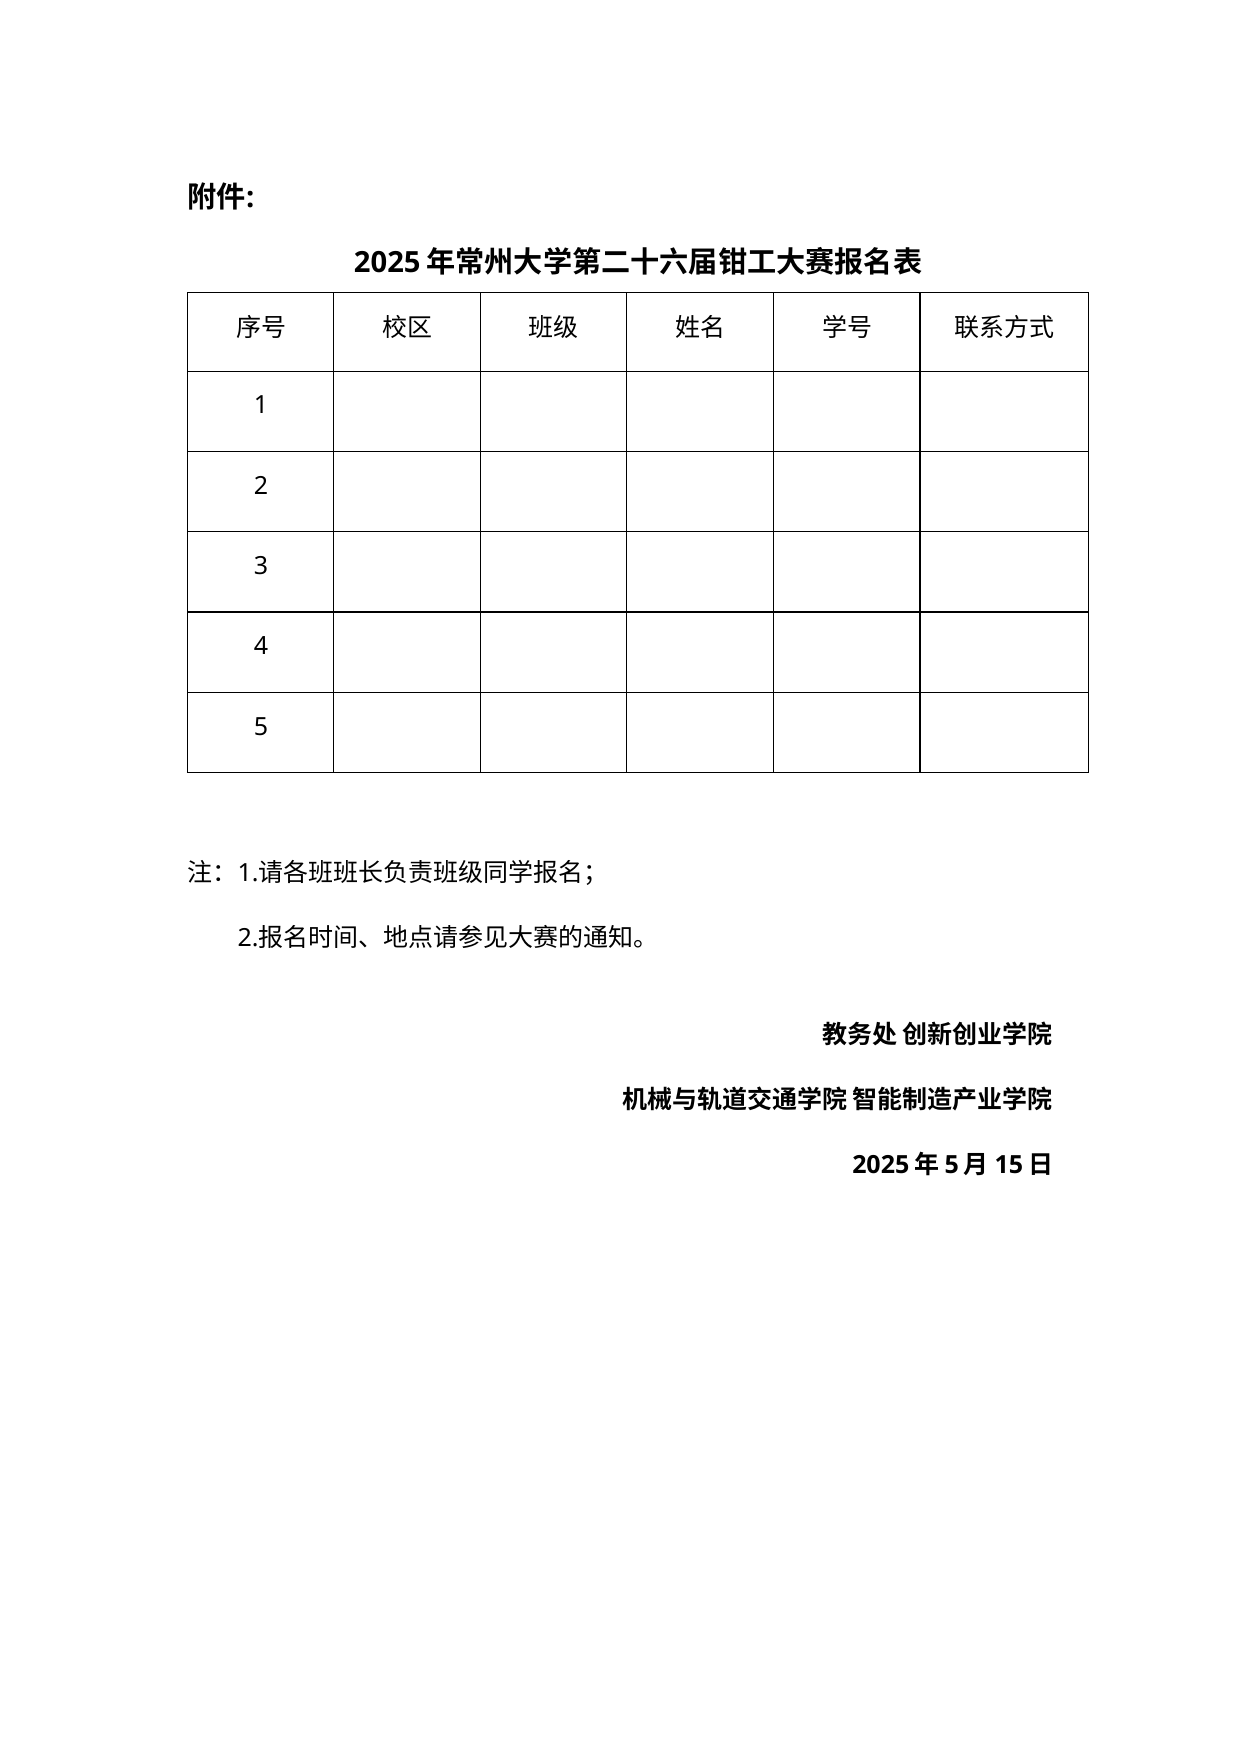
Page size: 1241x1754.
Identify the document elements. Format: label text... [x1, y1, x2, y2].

table_cell [921, 613, 1088, 692]
table_cell [921, 452, 1088, 531]
text 机械与轨道交通学院 智能制造产业学院 [187, 1066, 1053, 1131]
table_cell 5 [188, 693, 333, 772]
table_cell 序号 [188, 293, 333, 371]
table_cell [334, 372, 480, 451]
table_cell 2 [188, 452, 333, 531]
table_cell [627, 613, 773, 692]
table_cell [774, 613, 919, 692]
table_cell [627, 372, 773, 451]
table_cell 学号 [774, 293, 919, 371]
table_cell 校区 [334, 293, 480, 371]
table_cell [334, 532, 480, 611]
table_cell [481, 693, 626, 772]
table_cell [481, 532, 626, 611]
table_cell [334, 613, 480, 692]
text 附件: [187, 162, 1053, 227]
text 教务处 创新创业学院 [187, 1001, 1053, 1066]
table_cell [921, 372, 1088, 451]
table_cell [481, 452, 626, 531]
table_cell [774, 532, 919, 611]
table_header 2025年常州大学第二十六届钳工大赛报名表 [188, 227, 1088, 292]
table_cell 4 [188, 613, 333, 692]
table_cell [481, 372, 626, 451]
table_cell [481, 613, 626, 692]
table_cell [774, 372, 919, 451]
table_cell [334, 693, 480, 772]
table_cell 联系方式 [921, 293, 1088, 371]
table_cell [627, 452, 773, 531]
table_cell [921, 532, 1088, 611]
table_cell 1 [188, 372, 333, 451]
table_cell [627, 693, 773, 772]
text 2.报名时间、地点请参见大赛的通知。 [187, 903, 1053, 968]
table_cell [921, 693, 1088, 772]
table_cell [334, 452, 480, 531]
table_cell 班级 [481, 293, 626, 371]
table_cell 姓名 [627, 293, 773, 371]
table_cell [774, 452, 919, 531]
table_cell 3 [188, 532, 333, 611]
table_cell [774, 693, 919, 772]
text 注：1.请各班班长负责班级同学报名； [187, 838, 1053, 903]
text 2025年5月 15日 [187, 1131, 1053, 1196]
table_cell [627, 532, 773, 611]
